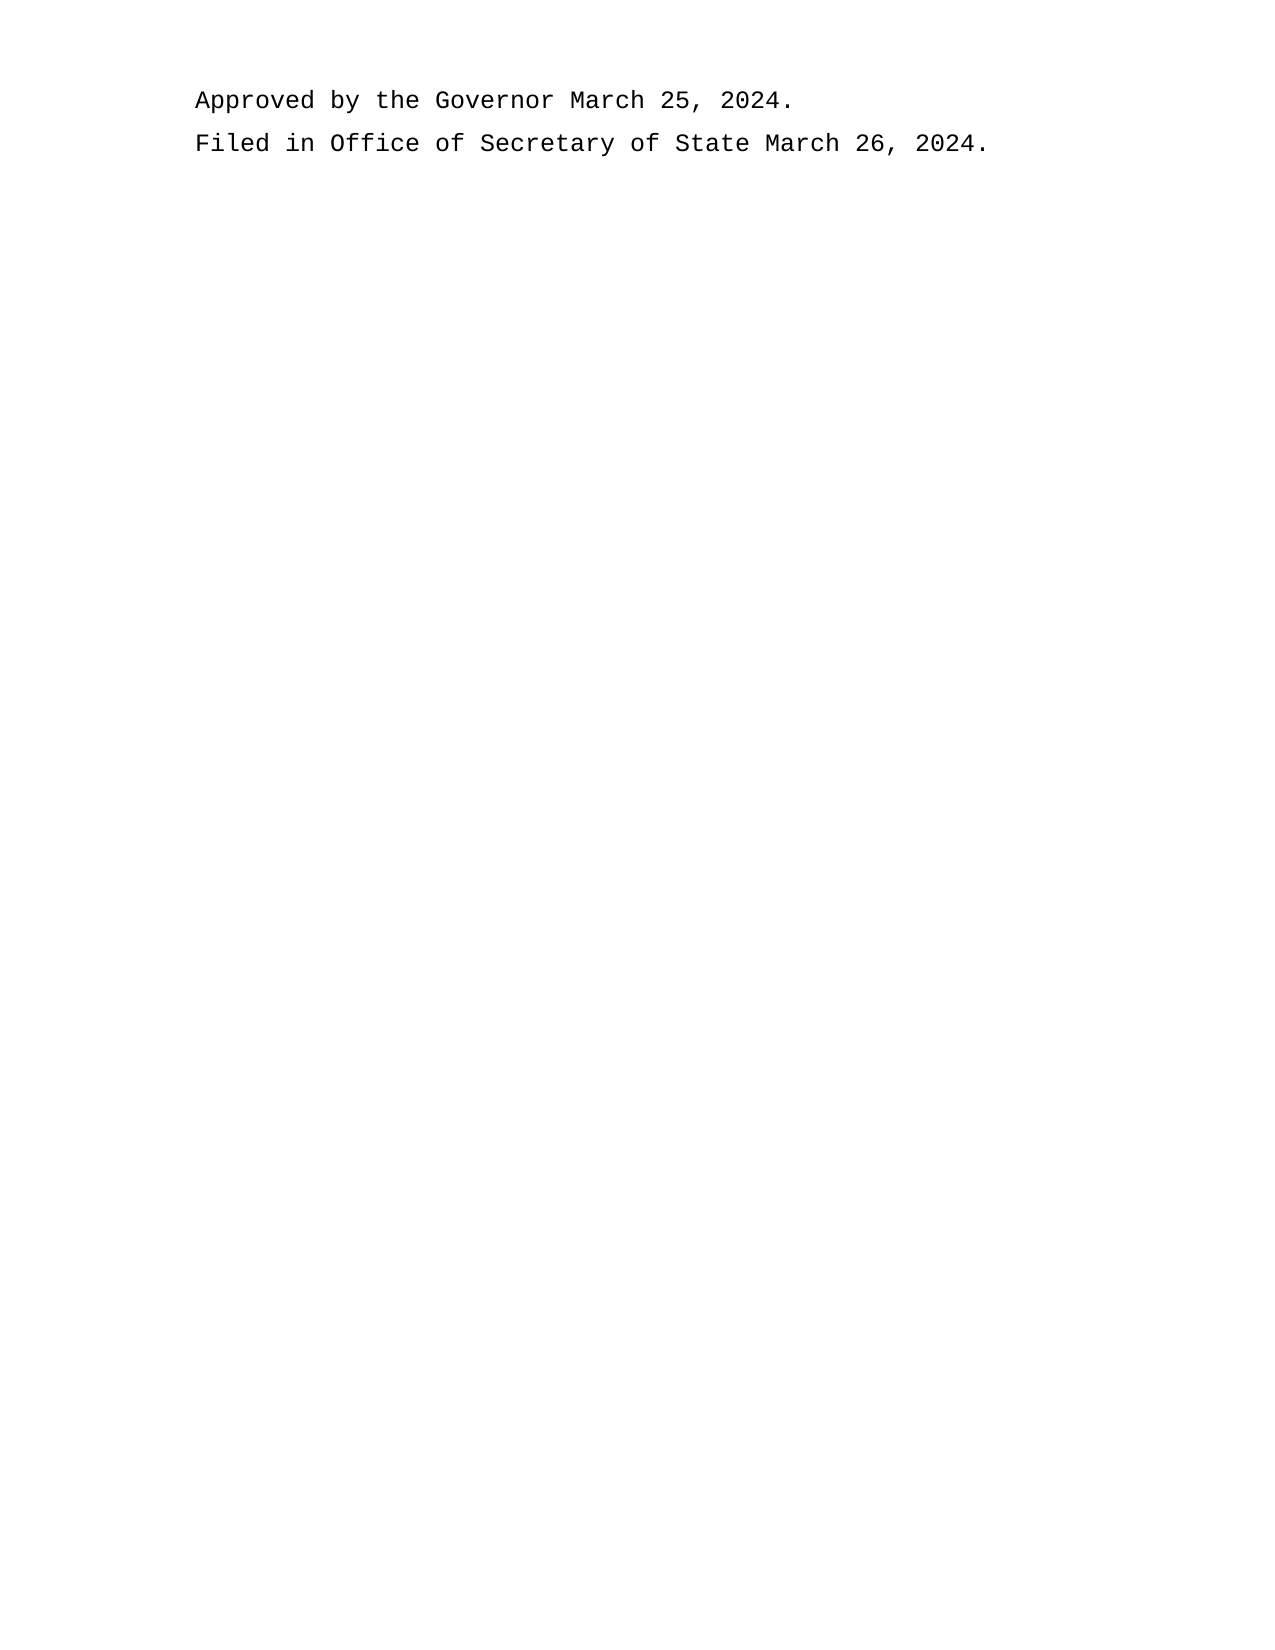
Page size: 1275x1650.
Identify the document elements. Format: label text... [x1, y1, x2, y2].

text Filed in Office of Secretary of State March 26, 2024. [135, 117, 1170, 160]
text Approved by the Governor March 25, 2024. [135, 75, 1170, 117]
